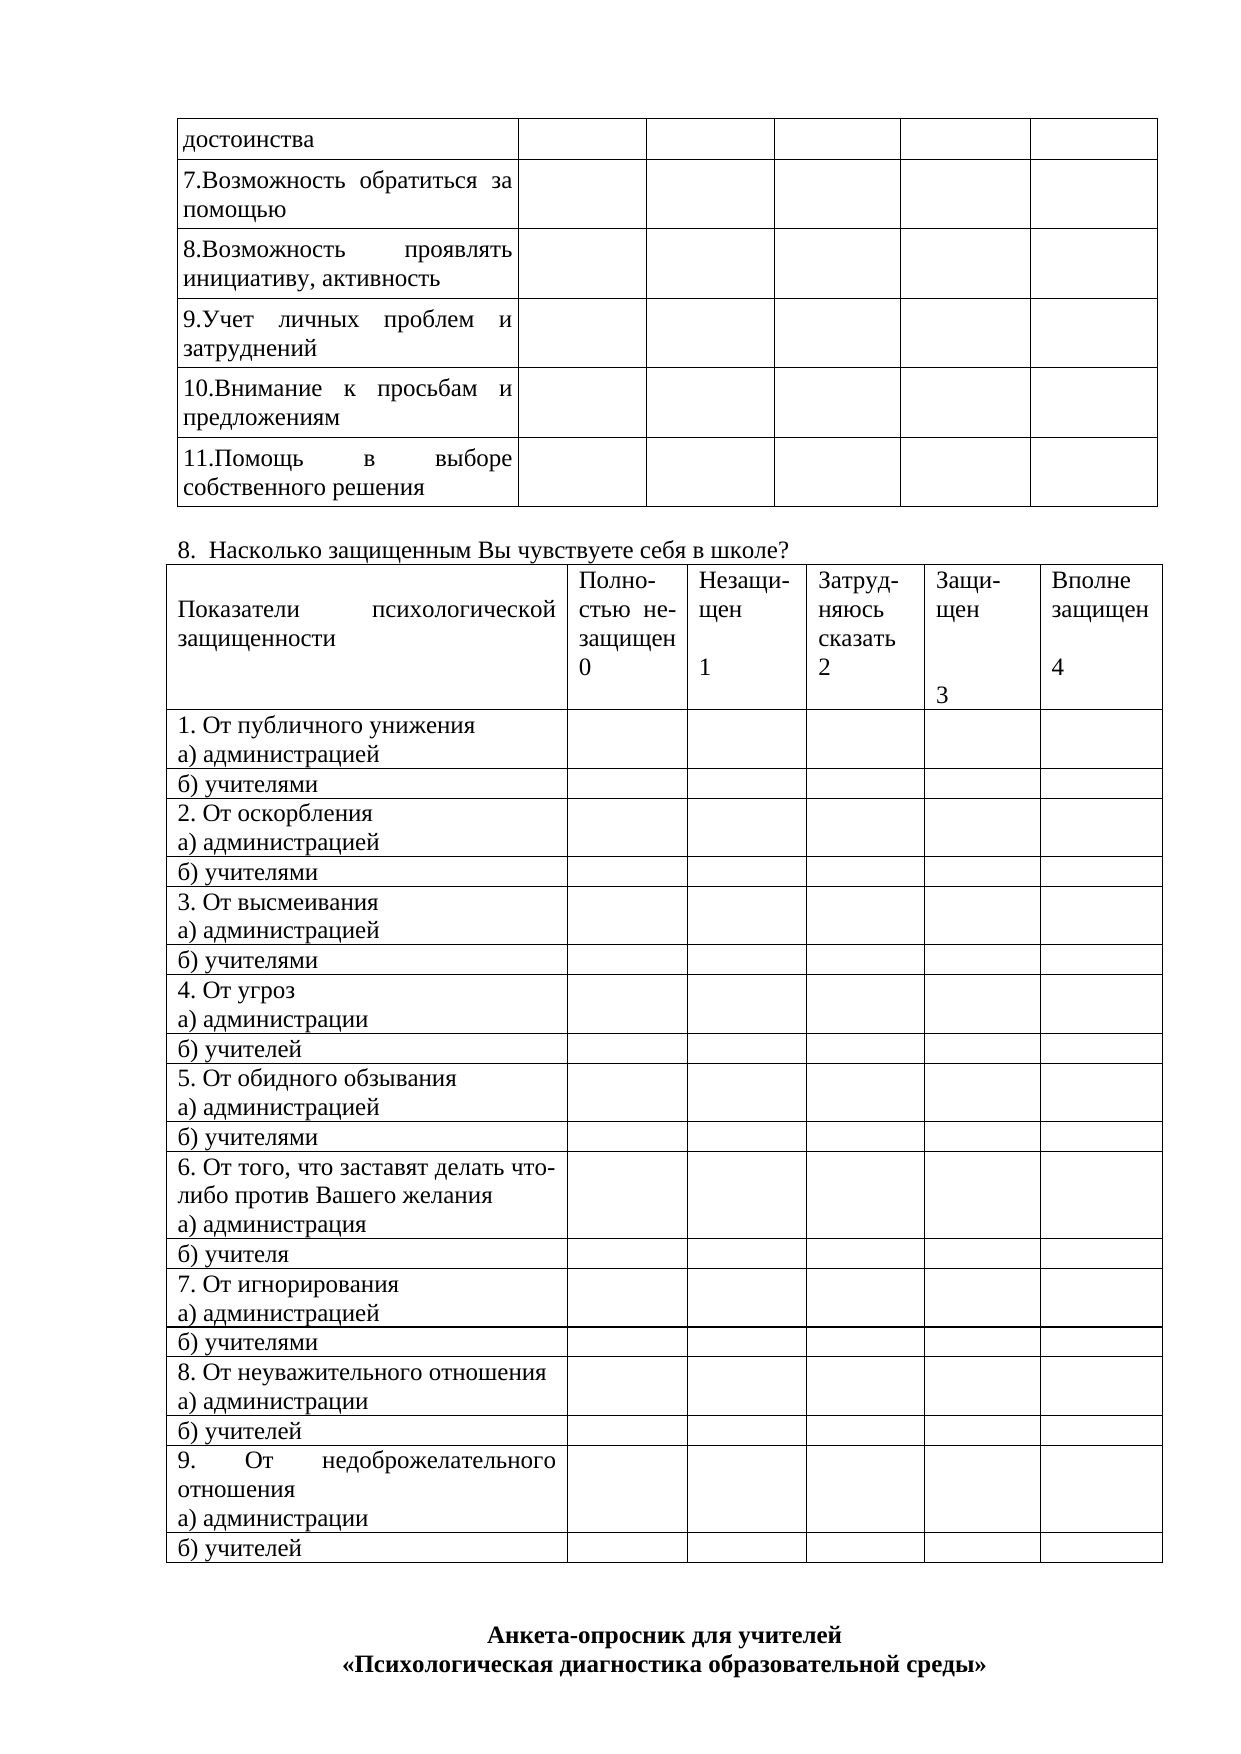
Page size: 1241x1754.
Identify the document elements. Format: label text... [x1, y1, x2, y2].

table_cell [1031, 368, 1157, 437]
table_cell [901, 299, 1030, 367]
table_cell [519, 119, 646, 159]
table_cell [925, 857, 1040, 886]
table_cell [1041, 1034, 1162, 1062]
table_cell [1041, 710, 1162, 768]
table_cell [807, 1416, 924, 1444]
table_cell [807, 1239, 924, 1268]
table_cell [519, 299, 646, 367]
table_cell б) учителей [167, 1533, 567, 1562]
table_cell б) учителями [167, 1328, 567, 1356]
table_cell [519, 438, 646, 506]
table_cell [1041, 1446, 1162, 1532]
table_cell [807, 1152, 924, 1238]
table_header Полностью незащищен 0 [568, 565, 687, 709]
table_cell [925, 1064, 1040, 1121]
table_cell [688, 1122, 806, 1151]
table_cell [1041, 975, 1162, 1033]
table_cell [688, 1152, 806, 1238]
table_cell [1041, 1533, 1162, 1562]
table_cell [925, 1446, 1040, 1532]
table_cell [925, 1034, 1040, 1062]
table_cell [688, 1034, 806, 1062]
table_cell [1041, 799, 1162, 856]
table_cell [807, 887, 924, 944]
table_cell [1031, 229, 1157, 298]
table_cell [568, 857, 687, 886]
table_cell 5. От обидного обзывания а) администрацией [167, 1064, 567, 1121]
table_cell [1031, 119, 1157, 159]
table_cell [568, 1328, 687, 1356]
table_cell [688, 945, 806, 974]
table_cell [519, 368, 646, 437]
table_cell [1041, 1064, 1162, 1121]
table_cell [925, 1122, 1040, 1151]
table_cell [647, 119, 774, 159]
table_cell [688, 1446, 806, 1532]
table_cell [925, 769, 1040, 797]
table_cell [925, 1357, 1040, 1415]
table_cell [688, 1239, 806, 1268]
table_cell 8. От неуважительного отношения а) администрации [167, 1357, 567, 1415]
table_cell [647, 299, 774, 367]
table_cell 10.Внимание к просьбам и предложениям [178, 368, 518, 437]
table_header Незащищен 1 [688, 565, 806, 709]
table_cell [647, 160, 774, 228]
table_cell [1041, 1239, 1162, 1268]
table_cell [1041, 1122, 1162, 1151]
table_cell 9. От недоброжелательного отношения а) администрации [167, 1446, 567, 1532]
table_cell 6. От того, что заставят делать что-либо против Вашего желания а) администрация [167, 1152, 567, 1238]
table_cell б) учителя [167, 1239, 567, 1268]
table_cell б) учителями [167, 945, 567, 974]
table_cell [568, 1239, 687, 1268]
table_cell [1041, 1152, 1162, 1238]
table_cell [901, 160, 1030, 228]
table_cell б) учителей [167, 1416, 567, 1444]
table_cell [568, 1064, 687, 1121]
table_cell [519, 160, 646, 228]
table_cell [688, 799, 806, 856]
table_cell [568, 710, 687, 768]
table_cell [1041, 887, 1162, 944]
table_cell [925, 1416, 1040, 1444]
table_cell [1041, 945, 1162, 974]
table_cell [1031, 438, 1157, 506]
table_cell [901, 368, 1030, 437]
table_cell [925, 1152, 1040, 1238]
table_cell б) учителями [167, 769, 567, 797]
table_cell [519, 229, 646, 298]
table_cell [901, 438, 1030, 506]
table_cell [807, 799, 924, 856]
table_cell [568, 1269, 687, 1326]
table_cell б) учителями [167, 857, 567, 886]
table_cell [925, 945, 1040, 974]
table_cell [647, 438, 774, 506]
table_cell [1041, 1328, 1162, 1356]
table_cell [688, 1269, 806, 1326]
table_cell [568, 769, 687, 797]
table_cell [568, 1122, 687, 1151]
table_cell [1041, 1269, 1162, 1326]
table_cell [688, 1533, 806, 1562]
table_cell [568, 799, 687, 856]
table_header Затрудняюсь сказать 2 [807, 565, 924, 709]
table_cell 7.Возможность обратиться за помощью [178, 160, 518, 228]
table_cell б) учителями [167, 1122, 567, 1151]
table_cell [925, 1328, 1040, 1356]
table_cell [807, 1446, 924, 1532]
table_cell [568, 1416, 687, 1444]
table_cell [807, 1122, 924, 1151]
table_cell [807, 975, 924, 1033]
table_cell [775, 160, 900, 228]
table_cell [688, 769, 806, 797]
table_cell 8.Возможность проявлять инициативу, активность [178, 229, 518, 298]
table_cell [568, 887, 687, 944]
table_cell 3. От высмеивания а) администрацией [167, 887, 567, 944]
table_cell [925, 975, 1040, 1033]
table_header Показатели психологической защищенности [167, 565, 567, 709]
table_cell [775, 229, 900, 298]
text «Психологическая диагностика образовательной среды» [177, 1649, 1152, 1678]
table_cell [925, 887, 1040, 944]
table_cell [807, 710, 924, 768]
table_cell [901, 119, 1030, 159]
table_cell [807, 1269, 924, 1326]
table_cell [688, 857, 806, 886]
table_cell 1. От публичного унижения а) администрацией [167, 710, 567, 768]
table_cell [568, 1357, 687, 1415]
table_cell [807, 1328, 924, 1356]
table_cell [688, 710, 806, 768]
table_cell 7. От игнорирования а) администрацией [167, 1269, 567, 1326]
table_cell [647, 229, 774, 298]
text Анкета-опросник для учителей [177, 1620, 1152, 1649]
table_cell [568, 945, 687, 974]
table_cell [688, 1328, 806, 1356]
table_cell б) учителей [167, 1034, 567, 1062]
table_cell [925, 1533, 1040, 1562]
table_cell [1041, 857, 1162, 886]
table_cell [807, 945, 924, 974]
table_cell [775, 299, 900, 367]
table_cell [568, 1533, 687, 1562]
table_cell [807, 1533, 924, 1562]
table_cell [901, 229, 1030, 298]
table_cell [688, 1064, 806, 1121]
table_cell [925, 1269, 1040, 1326]
table_cell [1031, 299, 1157, 367]
table_cell [775, 119, 900, 159]
table_cell [807, 769, 924, 797]
table_cell [807, 1357, 924, 1415]
table_cell [647, 368, 774, 437]
table_cell [807, 1064, 924, 1121]
table_cell [807, 1034, 924, 1062]
table_cell [688, 1416, 806, 1444]
table_cell 11.Помощь в выборе собственного решения [178, 438, 518, 506]
table_cell [688, 975, 806, 1033]
table_cell 4. От угроз а) администрации [167, 975, 567, 1033]
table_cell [178, 119, 518, 159]
table_cell [1041, 769, 1162, 797]
table_cell 2. От оскорбления а) администрацией [167, 799, 567, 856]
table_cell [925, 1239, 1040, 1268]
table_cell [807, 857, 924, 886]
table_cell [568, 1034, 687, 1062]
text 8. Насколько защищенным Вы чувствуете себя в школе? [177, 536, 1152, 564]
table_cell [925, 799, 1040, 856]
table_cell [568, 1152, 687, 1238]
table_cell [1041, 1357, 1162, 1415]
table_cell [688, 887, 806, 944]
table_header Вполне защищен 4 [1041, 565, 1162, 709]
table_cell [568, 975, 687, 1033]
table_cell [1041, 1416, 1162, 1444]
table_cell 9.Учет личных проблем и затруднений [178, 299, 518, 367]
table_cell [775, 438, 900, 506]
table_cell [688, 1357, 806, 1415]
table_header Защищен 3 [925, 565, 1040, 709]
table_cell [568, 1446, 687, 1532]
table_cell [925, 710, 1040, 768]
table_cell [775, 368, 900, 437]
table_cell [1031, 160, 1157, 228]
